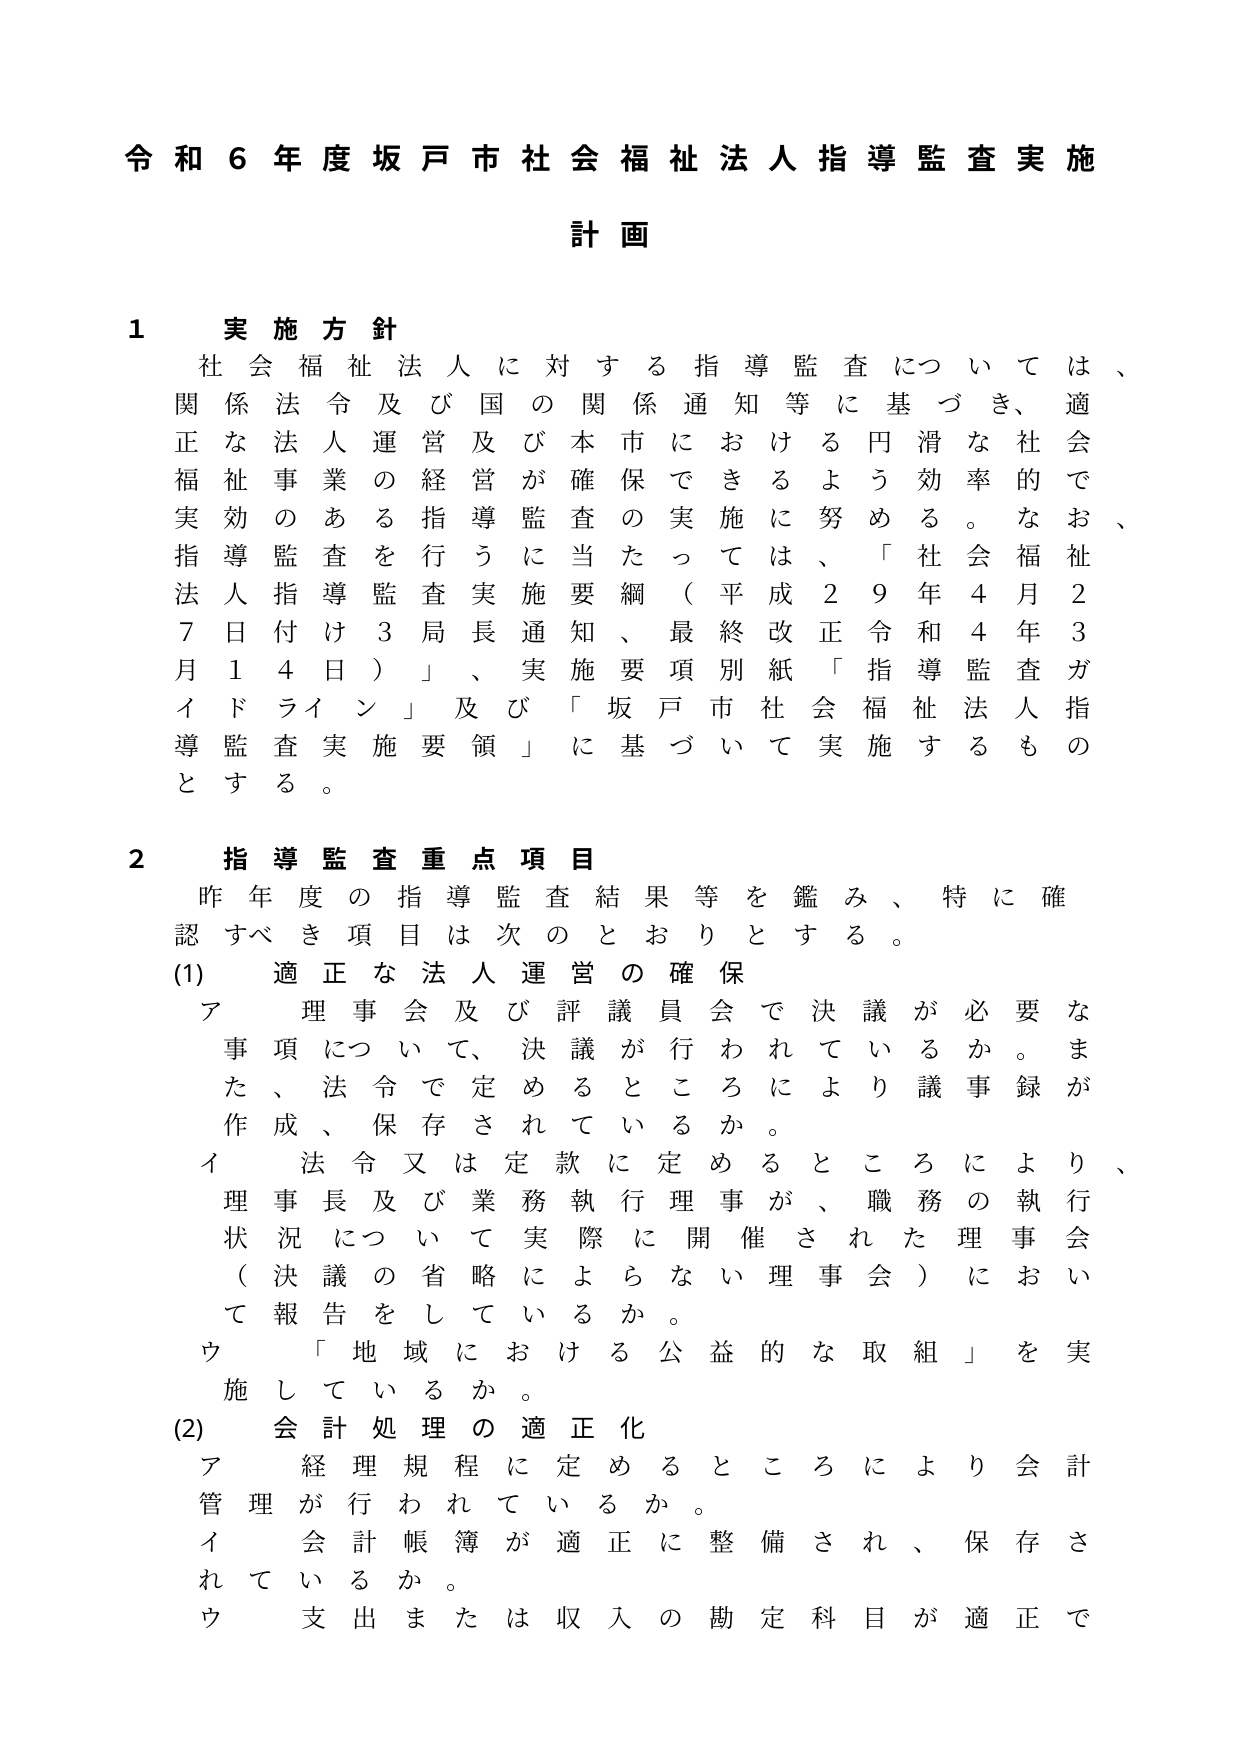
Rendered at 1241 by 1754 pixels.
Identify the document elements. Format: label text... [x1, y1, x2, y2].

text (2) 会計処理の適正化 [149, 1408, 1116, 1446]
text イ 法令又は定款に定めるところにより、理事長及び業務執行理事が、職務の執行状況について実際に開催された理事会（決議の省略によらない理事会）において報告をしているか。 [186, 1142, 1116, 1332]
text ア 理事会及び評議員会で決議が必要な事項について、決議が行われているか。また、法令で定めるところにより議事録が作成、保存されているか。 [186, 991, 1116, 1142]
text (1) 適正な法人運営の確保 [149, 953, 1116, 991]
text イ 会計帳簿が適正に整備され、保存されているか。 [174, 1522, 1116, 1597]
text 社会福祉法人に対する指導監査については、関係法令及び国の関係通知等に基づき、適正な法人運営及び本市における円滑な社会福祉事業の経営が確保できるよう効率的で実効のある指導監査の実施に努める。なお、指導監査を行うに当たっては、「社会福祉法人指導監査実施要綱（平成２９年４月２７日付け３局長通知、最終改正令和４年３月１４日）」、実施要項別紙「指導監査ガイドライン」及び「坂戸市社会福祉法人指導監査実施要領」に基づいて実施するものとする。 [149, 346, 1116, 801]
text １ 実施方針 [124, 308, 1116, 346]
text 令和６年度坂戸市社会福祉法人指導監査実施計画 [124, 119, 1116, 270]
text ア 経理規程に定めるところにより会計管理が行われているか。 [174, 1446, 1116, 1522]
text 昨年度の指導監査結果等を鑑み、特に確認すべき項目は次のとおりとする。 [149, 877, 1116, 953]
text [174, 1597, 1116, 1635]
text ウ 「地域における公益的な取組」を実施しているか。 [186, 1332, 1116, 1408]
text ２ 指導監査重点項目 [124, 839, 1116, 877]
